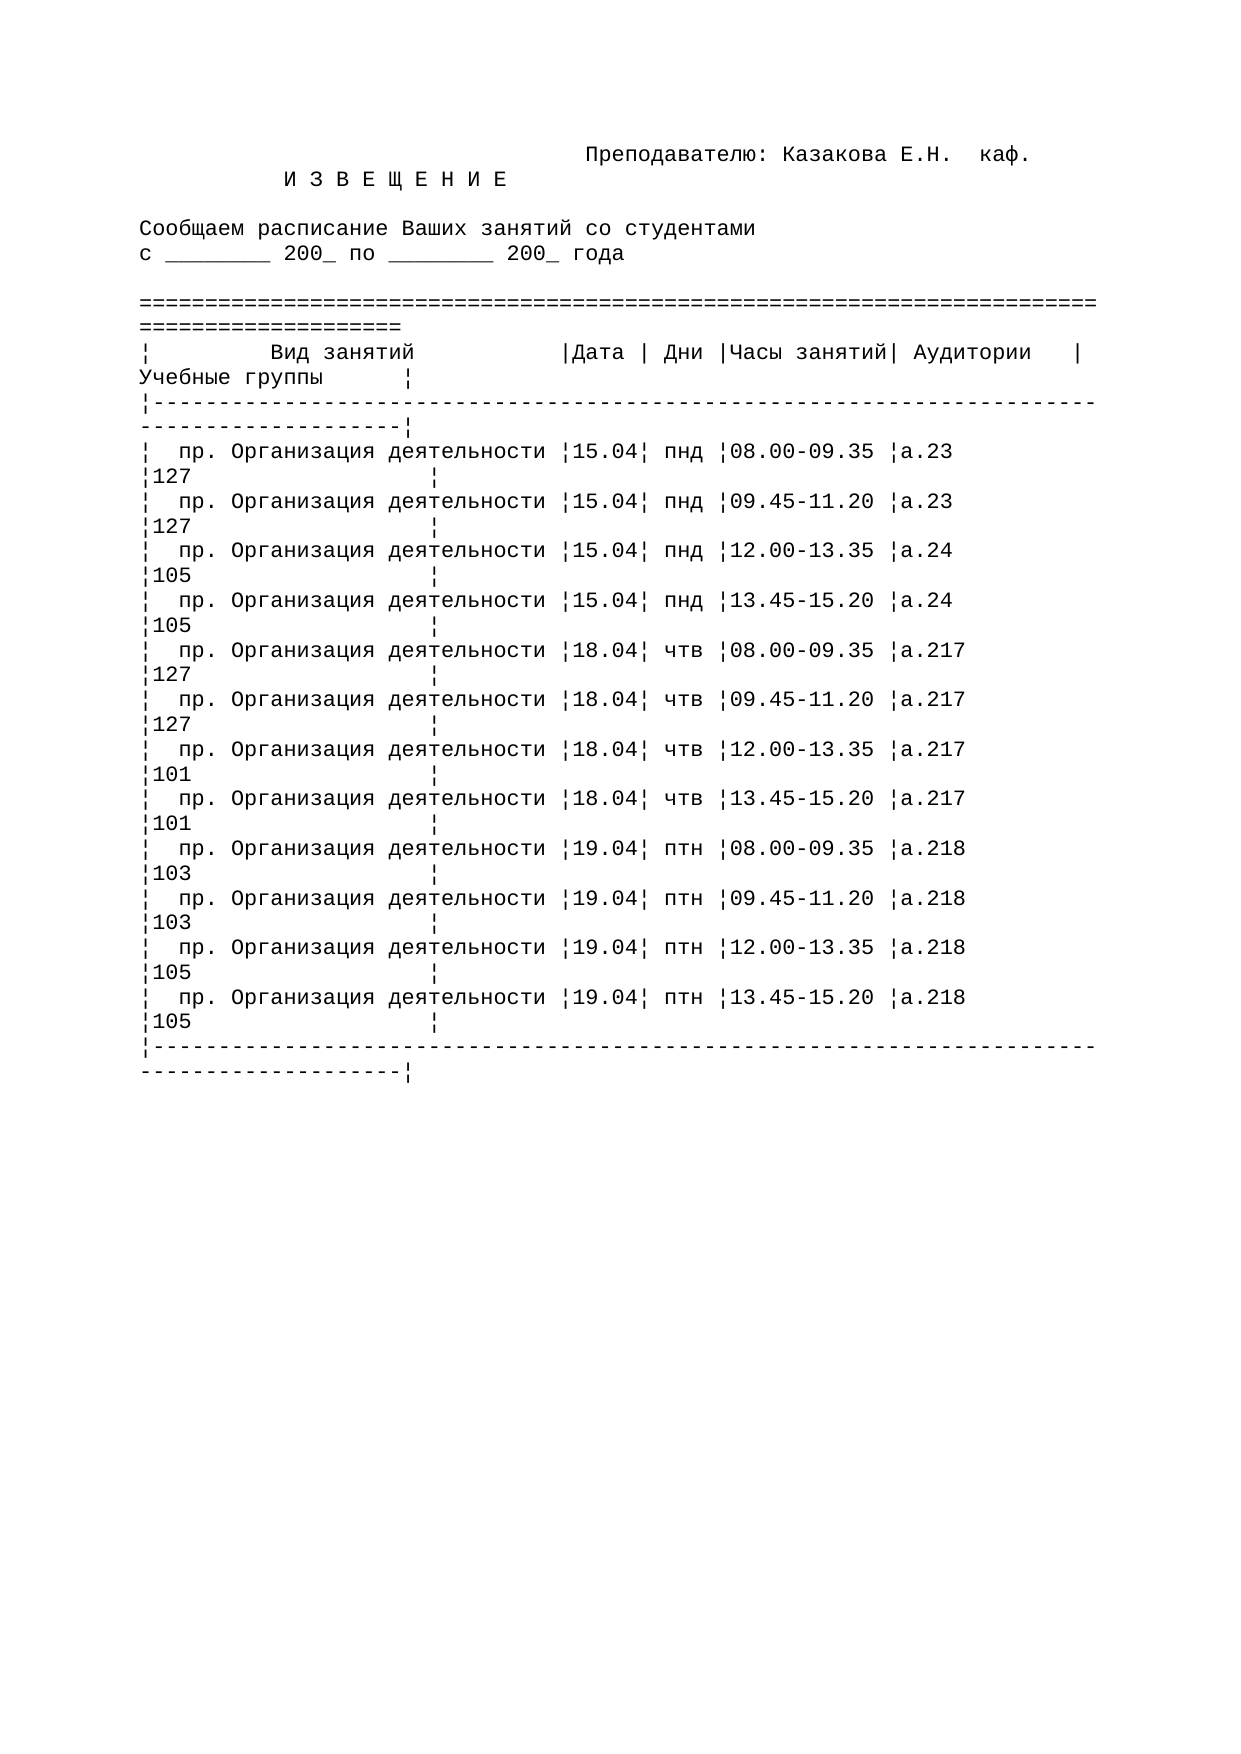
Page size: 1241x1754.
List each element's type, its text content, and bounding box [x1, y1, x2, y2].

text ¦ пр. Организация деятельности ¦19.04¦ птн ¦13.45-15.20 ¦а.218 ¦105 ¦ [139, 986, 1101, 1035]
text ¦ пр. Организация деятельности ¦18.04¦ чтв ¦12.00-13.35 ¦а.217 ¦101 ¦ [139, 738, 1101, 787]
text ¦ пр. Организация деятельности ¦19.04¦ птн ¦12.00-13.35 ¦а.218 ¦105 ¦ [139, 936, 1101, 986]
text ¦ пр. Организация деятельности ¦18.04¦ чтв ¦09.45-11.20 ¦а.217 ¦127 ¦ [139, 688, 1101, 738]
text ¦--------------------------------------------------------------------------------------------¦ [139, 391, 1101, 440]
text ¦ пр. Организация деятельности ¦15.04¦ пнд ¦12.00-13.35 ¦а.24 ¦105 ¦ [139, 539, 1101, 589]
text ¦ пр. Организация деятельности ¦15.04¦ пнд ¦09.45-11.20 ¦а.23 ¦127 ¦ [139, 490, 1101, 539]
text с ________ 200_ по ________ 200_ года [139, 242, 1101, 267]
text ¦ пр. Организация деятельности ¦18.04¦ чтв ¦13.45-15.20 ¦а.217 ¦101 ¦ [139, 787, 1101, 837]
text ¦ пр. Организация деятельности ¦19.04¦ птн ¦08.00-09.35 ¦а.218 ¦103 ¦ [139, 837, 1101, 887]
text Преподавателю: Казакова Е.Н. каф. [139, 143, 1101, 168]
text ¦ пр. Организация деятельности ¦15.04¦ пнд ¦13.45-15.20 ¦а.24 ¦105 ¦ [139, 589, 1101, 639]
text ¦ пр. Организация деятельности ¦19.04¦ птн ¦09.45-11.20 ¦а.218 ¦103 ¦ [139, 887, 1101, 936]
text ============================================================================================= [139, 292, 1101, 341]
text ¦ пр. Организация деятельности ¦18.04¦ чтв ¦08.00-09.35 ¦а.217 ¦127 ¦ [139, 639, 1101, 688]
text ¦ Вид занятий |Дата | Дни |Часы занятий| Аудитории | Учебные группы ¦ [139, 341, 1101, 391]
text Сообщаем расписание Ваших занятий со студентами [139, 217, 1101, 242]
text И З В Е Щ Е Н И Е [139, 168, 1101, 192]
text ¦--------------------------------------------------------------------------------------------¦ [139, 1035, 1101, 1085]
text ¦ пр. Организация деятельности ¦15.04¦ пнд ¦08.00-09.35 ¦а.23 ¦127 ¦ [139, 440, 1101, 490]
